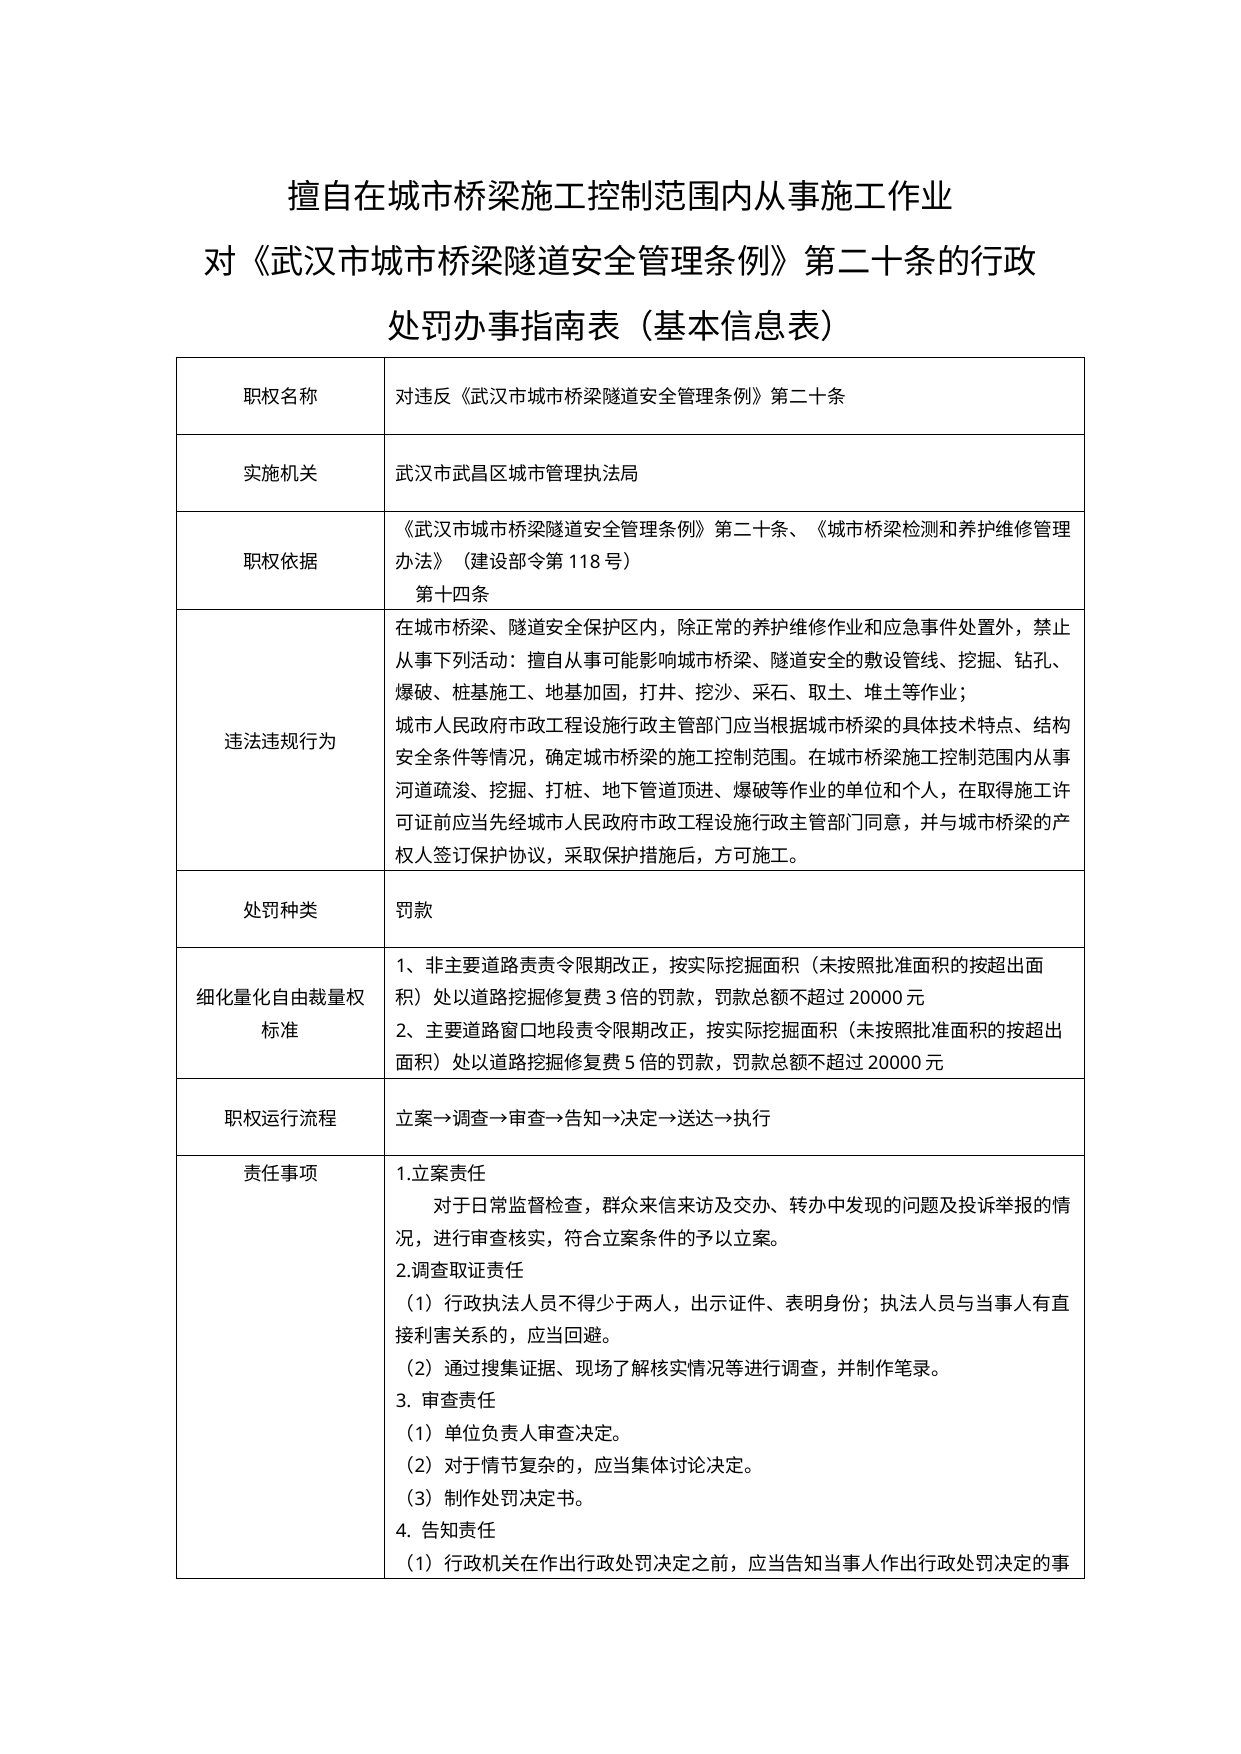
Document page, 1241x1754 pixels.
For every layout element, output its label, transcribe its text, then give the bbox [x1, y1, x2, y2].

table_cell 违法违规行为 [177, 610, 384, 870]
table_cell 1、非主要道路责责令限期改正，按实际挖掘面积（未按照批准面积的按超出面积）处以道路挖掘修复费3倍的罚款，罚款总额不超过20000元 2、主要道路窗口地段责令限期改正，按实际挖掘面积（未按照批准面积的按超出面积）处以道路挖掘修复费5倍的罚款，罚款总额不超过20000元 [385, 948, 1084, 1078]
text 对《武汉市城市桥梁隧道安全管理条例》第二十条的行政处罚办事指南表（基本信息表） [187, 227, 1053, 357]
table_cell 责任事项 [177, 1156, 384, 1578]
table_cell 处罚种类 [177, 871, 384, 947]
table_cell 武汉市武昌区城市管理执法局 [385, 435, 1084, 511]
table_header 对违反《武汉市城市桥梁隧道安全管理条例》第二十条 [385, 358, 1084, 434]
table_cell 细化量化自由裁量权标准 [177, 948, 384, 1078]
table_header 职权名称 [177, 358, 384, 434]
table_cell 立案→调查→审查→告知→决定→送达→执行 [385, 1079, 1084, 1155]
table_cell 职权依据 [177, 512, 384, 609]
table_cell 罚款 [385, 871, 1084, 947]
table_cell 在城市桥梁、隧道安全保护区内，除正常的养护维修作业和应急事件处置外，禁止从事下列活动：擅自从事可能影响城市桥梁、隧道安全的敷设管线、挖掘、钻孔、爆破、桩基施工、地基加固，打井、挖沙、采石、取土、堆土等作业； 城市人民政府市政工程设施行政主管部门应当根据城市桥梁的具体技术特点、结构安全条件等情况，确定城市桥梁的施工控制范围。在城市桥梁施工控制范围内从事河道疏浚、挖掘、打桩、地下管道顶进、爆破等作业的单位和个人，在取得施工许可证前应当先经城市人民政府市政工程设施行政主管部门同意，并与城市桥梁的产权人签订保护协议，采取保护措施后，方可施工。 [385, 610, 1084, 870]
text 擅自在城市桥梁施工控制范围内从事施工作业 [187, 162, 1053, 227]
table_cell 《武汉市城市桥梁隧道安全管理条例》第二十条、《城市桥梁检测和养护维修管理办法》（建设部令第118号） 第十四条 [385, 512, 1084, 609]
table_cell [385, 1156, 1084, 1578]
table_cell 实施机关 [177, 435, 384, 511]
table_cell 职权运行流程 [177, 1079, 384, 1155]
